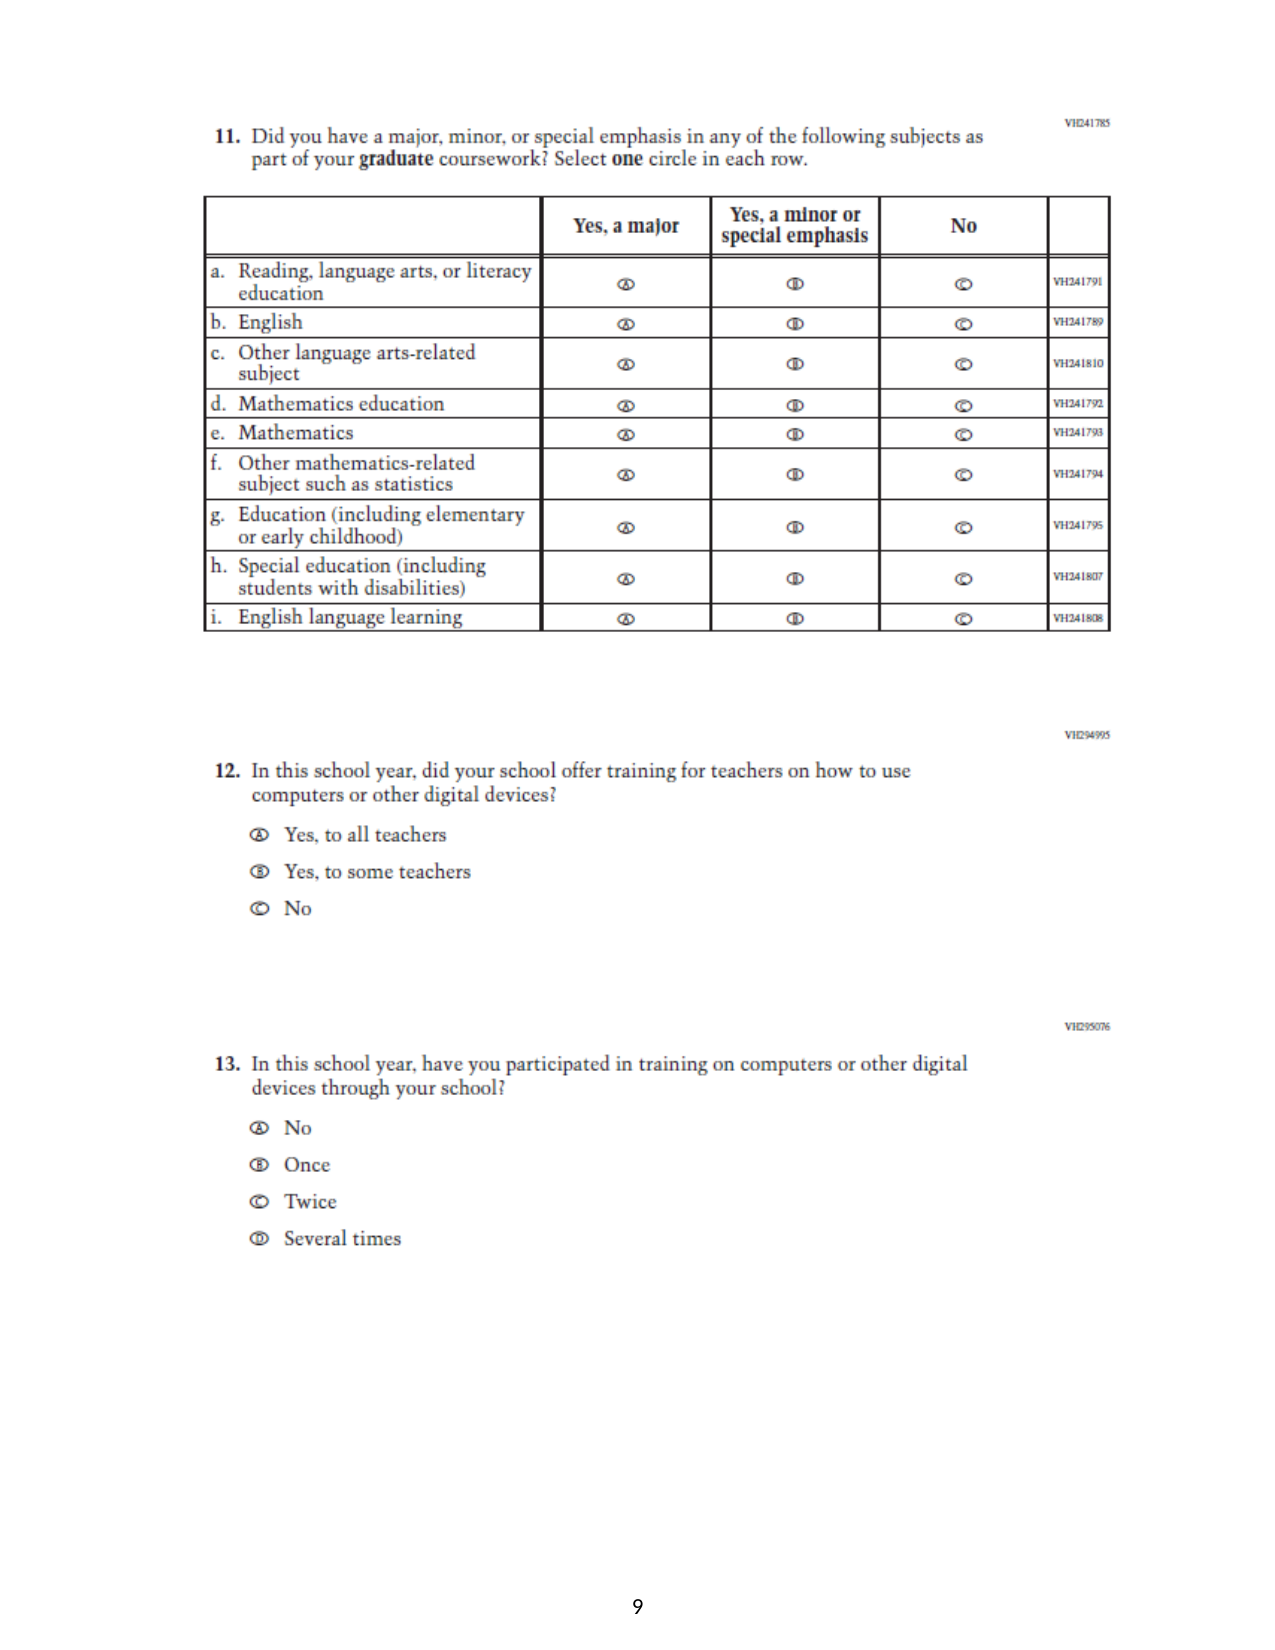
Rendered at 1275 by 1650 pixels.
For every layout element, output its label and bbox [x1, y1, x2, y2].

picture [150, 84, 1125, 1268]
